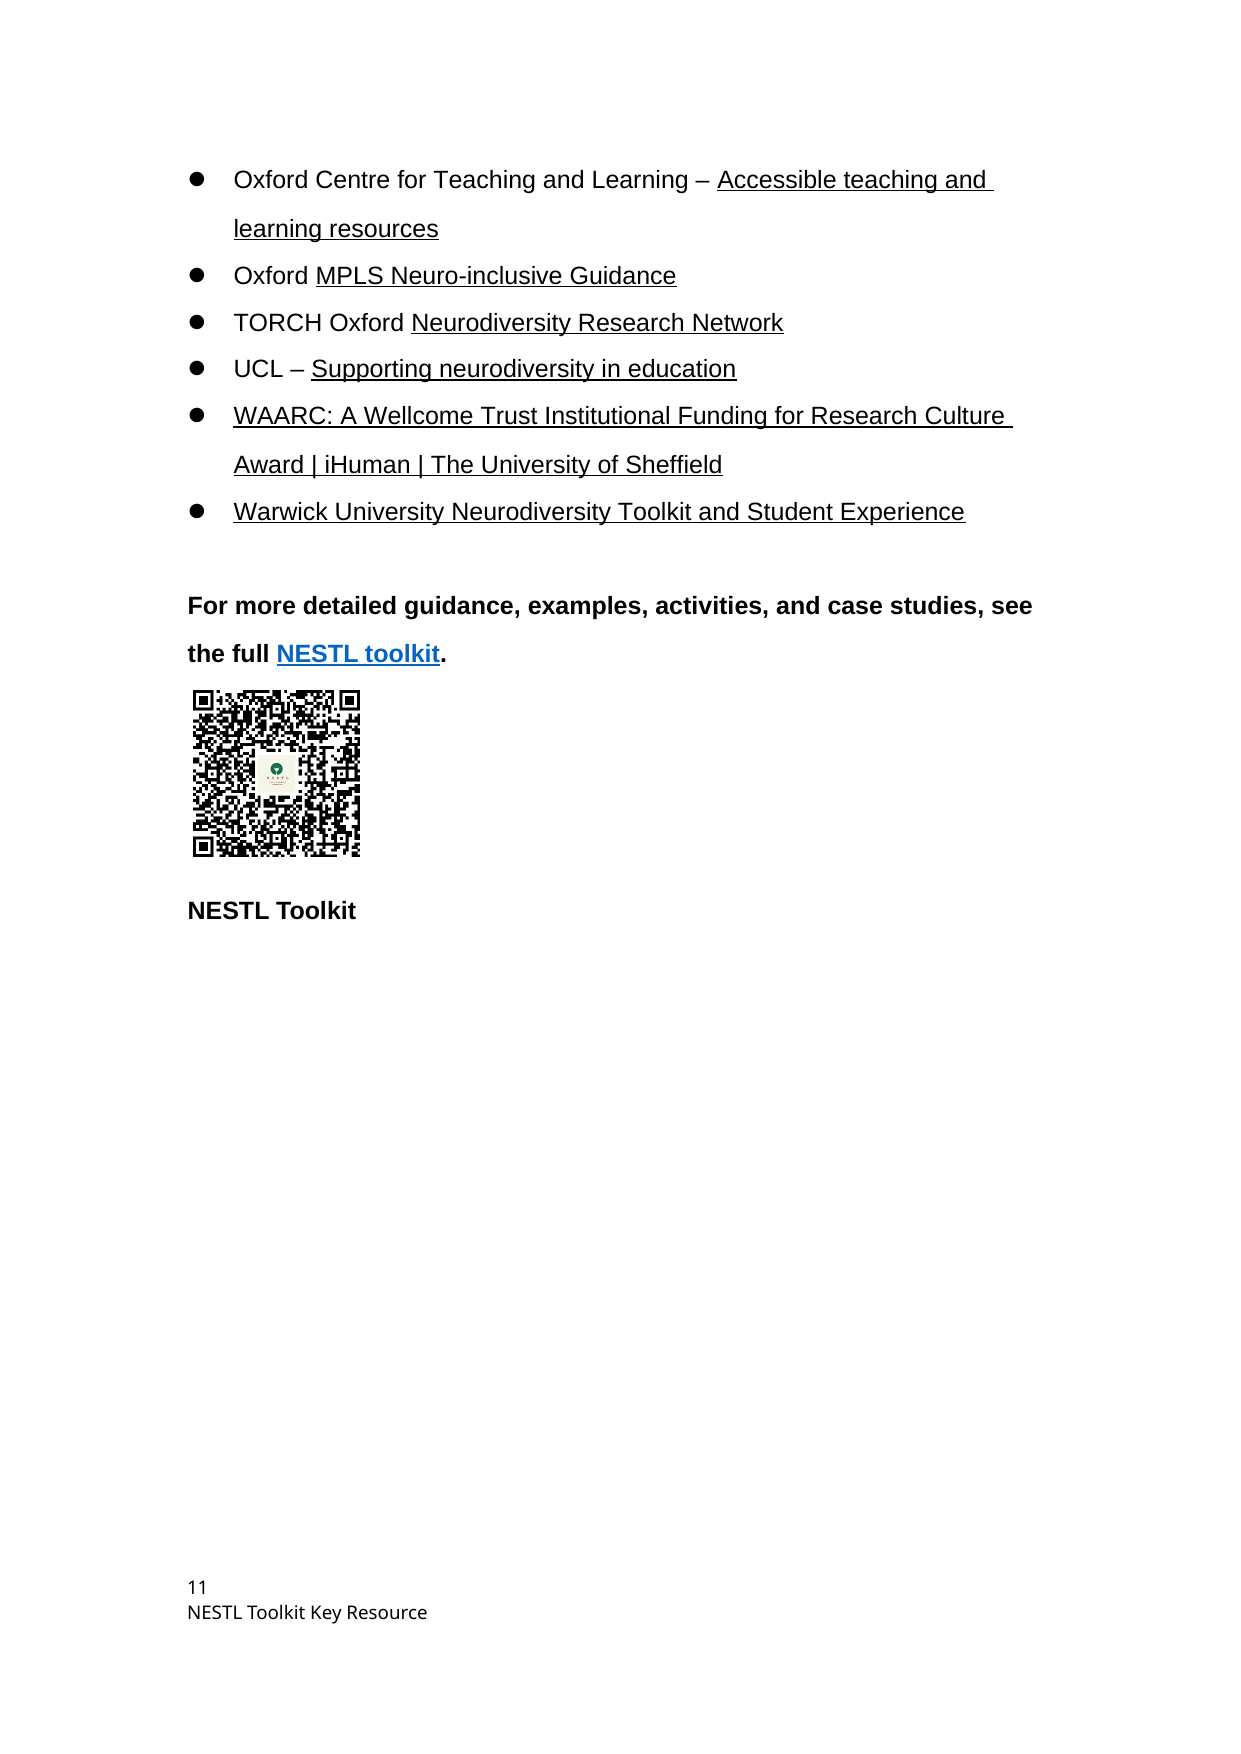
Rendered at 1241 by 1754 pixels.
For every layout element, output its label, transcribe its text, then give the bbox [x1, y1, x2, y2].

text For more detailed guidance, examples, activities, and case studies, see the full NESTL toolkit. [187, 589, 1053, 670]
list WAARC: A Wellcome Trust Institutional Funding for Research Culture Award | iHuman | The University of Sheffield [187, 399, 1053, 481]
list Oxford Centre for Teaching and Learning – Accessible teaching and learning resources [187, 163, 1053, 244]
list Oxford MPLS Neuro-inclusive Guidance [187, 259, 1053, 291]
list Warwick University Neurodiversity Toolkit and Student Experience [187, 495, 1053, 528]
text NESTL Toolkit [187, 894, 1053, 926]
picture [187, 684, 366, 863]
list TORCH Oxford Neurodiversity Research Network [187, 306, 1053, 338]
list UCL – Supporting neurodiversity in education [187, 353, 1053, 385]
